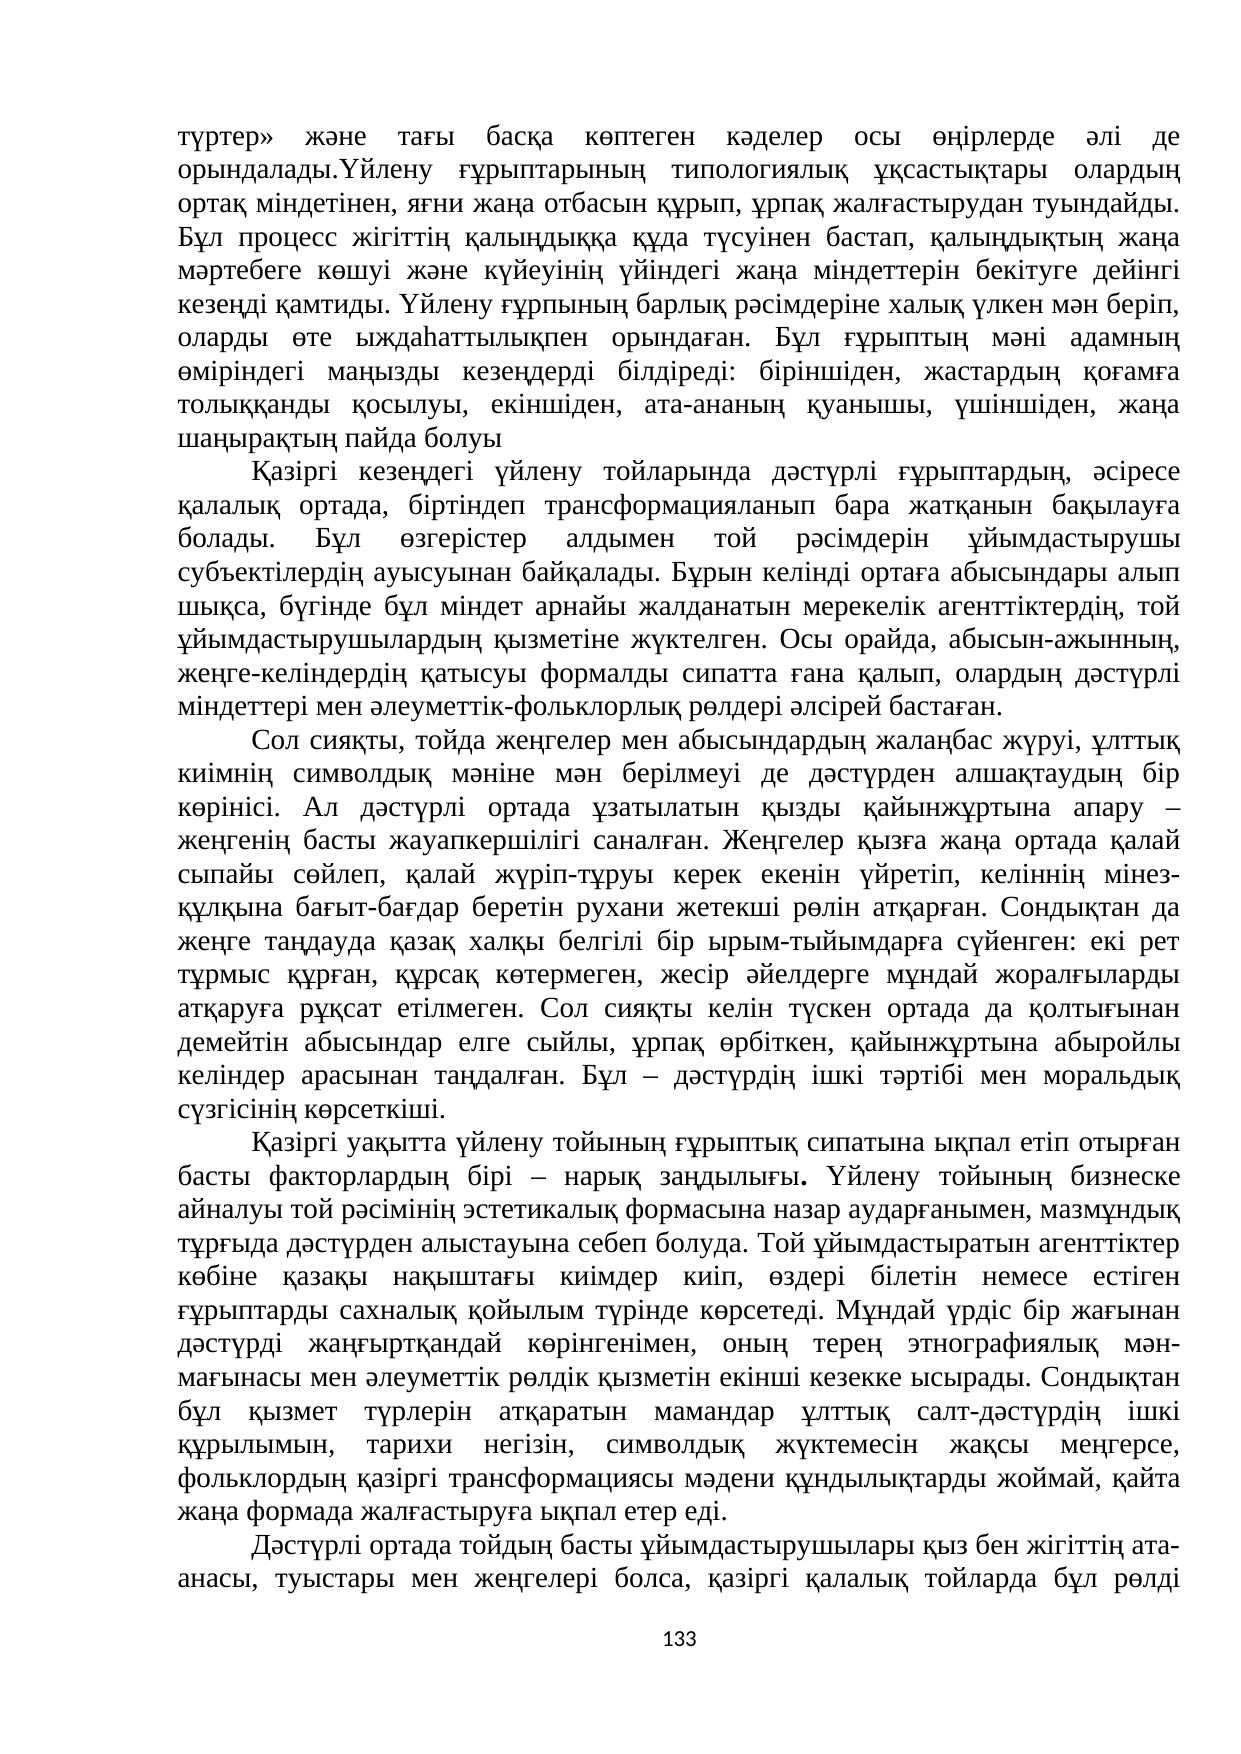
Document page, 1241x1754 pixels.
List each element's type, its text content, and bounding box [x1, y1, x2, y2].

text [177, 1527, 1181, 1594]
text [177, 118, 1181, 453]
text Сол сияқты, тойда жеңгелер мен абысындардың жалаңбас жүруі, ұлттық киімнің символдық мәніне мән берілмеуі де дәстүрден алшақтаудың бір көрінісі. Ал дәстүрлі ортада ұзатылатын қызды қайынжұртына апару – жеңгенің басты жауапкершілігі саналған. Жеңгелер қызға жаңа ортада қалай сыпайы сөйлеп, қалай жүріп-тұруы керек екенін үйретіп, келіннің мінез-құлқына бағыт-бағдар беретін рухани жетекші рөлін атқарған. Сондықтан да жеңге таңдауда қазақ халқы белгілі бір ырым-тыйымдарға сүйенген: екі рет тұрмыс құрған, құрсақ көтермеген, жесір әйелдерге мұндай жоралғыларды атқаруға рұқсат етілмеген. Сол сияқты келін түскен ортада да қолтығынан демейтін абысындар елге сыйлы, ұрпақ өрбіткен, қайынжұртына абыройлы келіндер арасынан таңдалған. Бұл – дәстүрдің ішкі тәртібі мен моральдық сүзгісінің көрсеткіші. [177, 722, 1181, 1124]
text Қазіргі уақытта үйлену тойының ғұрыптық сипатына ықпал етіп отырған басты факторлардың бірі – нарық заңдылығы. Үйлену тойының бизнеске айналуы той рәсімінің эстетикалық формасына назар аударғанымен, мазмұндық тұрғыда дәстүрден алыстауына себеп болуда. Той ұйымдастыратын агенттіктер көбіне қазақы нақыштағы киімдер киіп, өздері білетін немесе естіген ғұрыптарды сахналық қойылым түрінде көрсетеді. Мұндай үрдіс бір жағынан дәстүрді жаңғыртқандай көрінгенімен, оның терең этнографиялық мән-мағынасы мен әлеуметтік рөлдік қызметін екінші кезекке ысырады. Сондықтан бұл қызмет түрлерін атқаратын мамандар ұлттық салт-дәстүрдің ішкі құрылымын, тарихи негізін, символдық жүктемесін жақсы меңгерсе, фольклордың қазіргі трансформациясы мәдени құндылықтарды жоймай, қайта жаңа формада жалғастыруға ықпал етер еді. [177, 1124, 1181, 1527]
text Қазіргі кезеңдегі үйлену тойларында дәстүрлі ғұрыптардың, әсіресе қалалық ортада, біртіндеп трансформацияланып бара жатқанын бақылауға болады. Бұл өзгерістер алдымен той рәсімдерін ұйымдастырушы субъектілердің ауысуынан байқалады. Бұрын келінді ортаға абысындары алып шықса, бүгінде бұл міндет арнайы жалданатын мерекелік агенттіктердің, той ұйымдастырушылардың қызметіне жүктелген. Осы орайда, абысын-ажынның, жеңге-келіндердің қатысуы формалды сипатта ғана қалып, олардың дәстүрлі міндеттері мен әлеуметтік-фольклорлық рөлдері әлсірей бастаған. [177, 453, 1181, 722]
